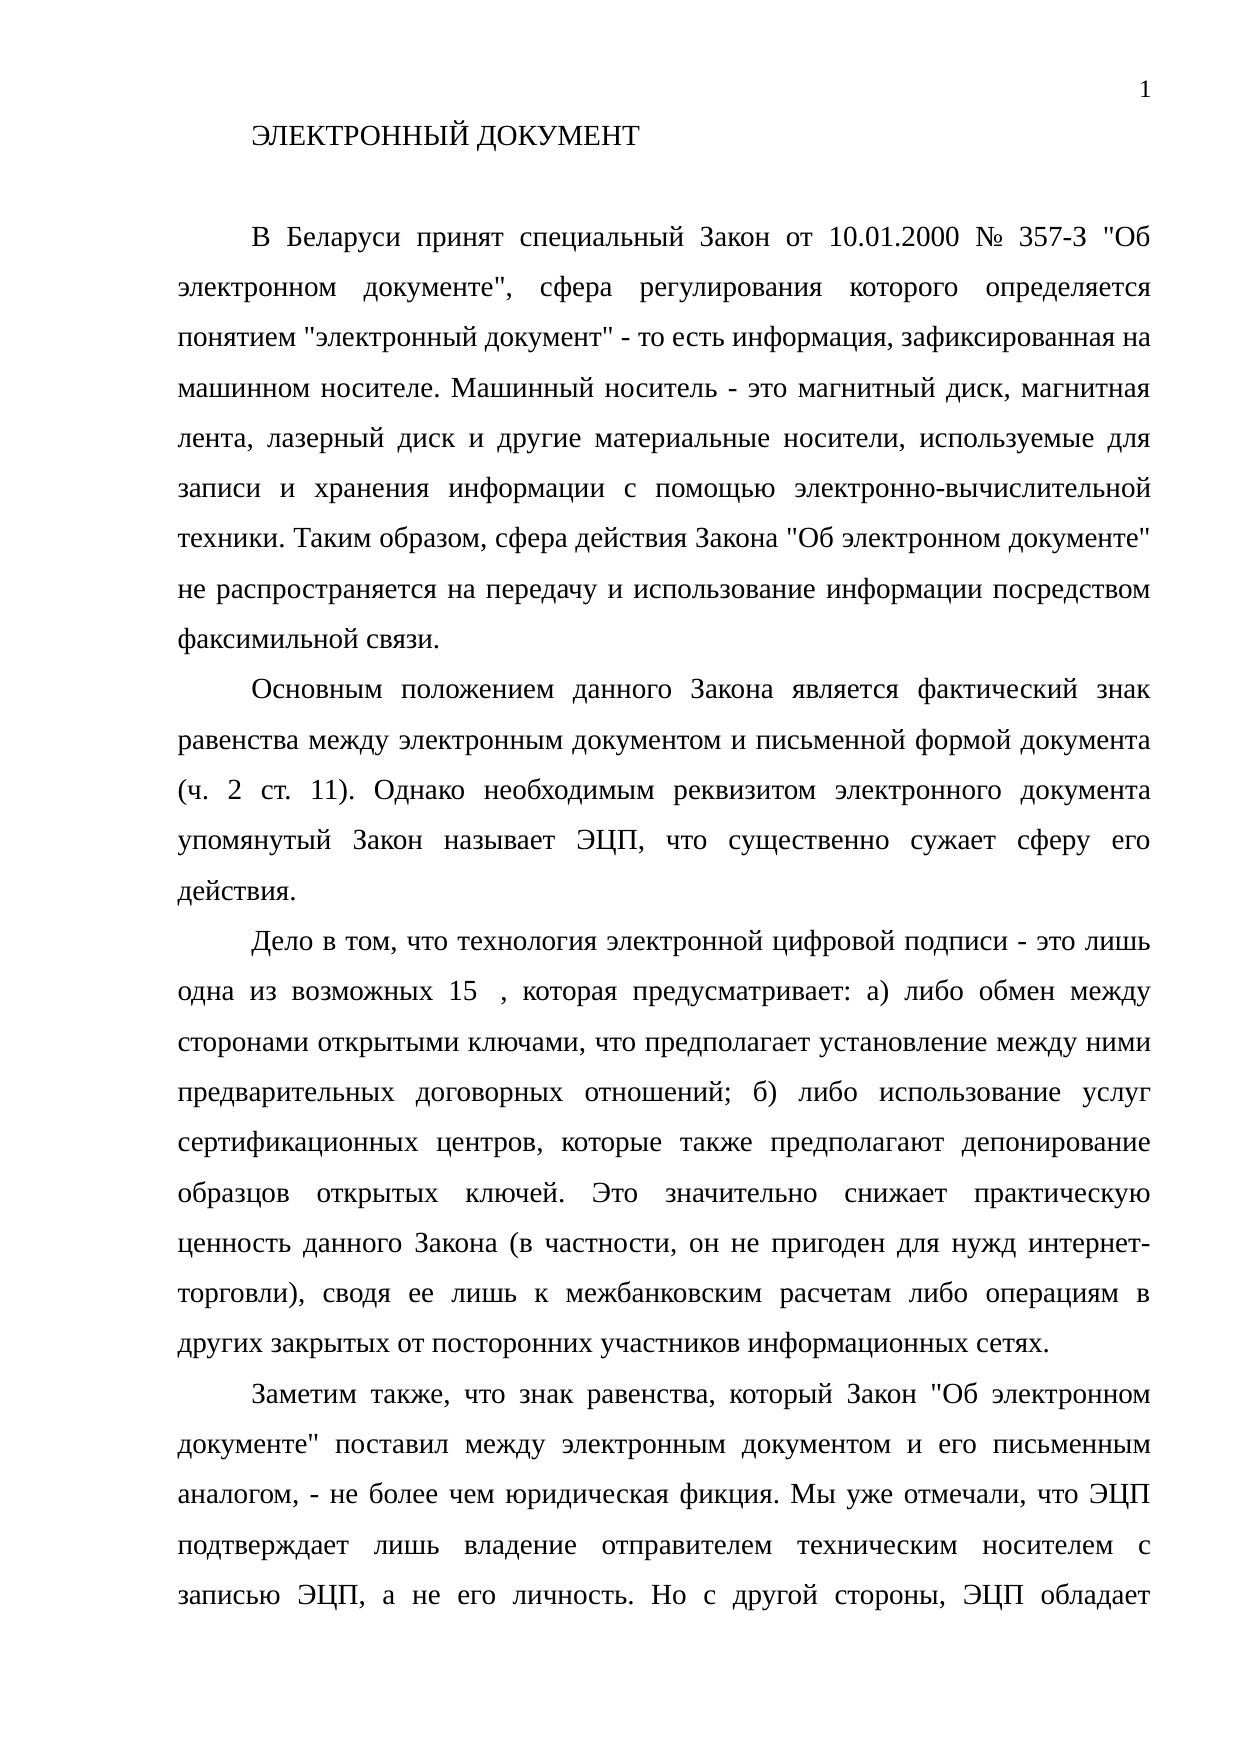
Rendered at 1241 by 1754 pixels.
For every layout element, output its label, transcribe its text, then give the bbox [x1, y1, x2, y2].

text Электронный документ [177, 118, 1152, 152]
text В Беларуси принят специальный Закон от 10.01.2000 № 357-З "Об электронном документе", сфера регулирования которого определяется понятием "электронный документ" - то есть информация, зафиксированная на машинном носителе. Машинный носитель - это магнитный диск, магнитная лента, лазерный диск и другие материальные носители, используемые для записи и хранения информации с помощью электронно-вычислительной техники. Таким образом, сфера действия Закона "Об электронном документе" не распространяется на передачу и использование информации посредством факсимильной связи. [177, 219, 1152, 655]
text Дело в том, что технология электронной цифровой подписи - это лишь одна из возможных 15 , которая предусматривает: а) либо обмен между сторонами открытыми ключами, что предполагает установление между ними предварительных договорных отношений; б) либо использование услуг сертификационных центров, которые также предполагают депонирование образцов открытых ключей. Это значительно снижает практическую ценность данного Закона (в частности, он не пригоден для нужд интернет-торговли), сводя ее лишь к межбанковским расчетам либо операциям в других закрытых от посторонних участников информационных сетях. [177, 923, 1152, 1359]
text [177, 1376, 1152, 1611]
text Основным положением данного Закона является фактический знак равенства между электронным документом и письменной формой документа (ч. 2 ст. 11). Однако необходимым реквизитом электронного документа упомянутый Закон называет ЭЦП, что существенно сужает сферу его действия. [177, 672, 1152, 906]
